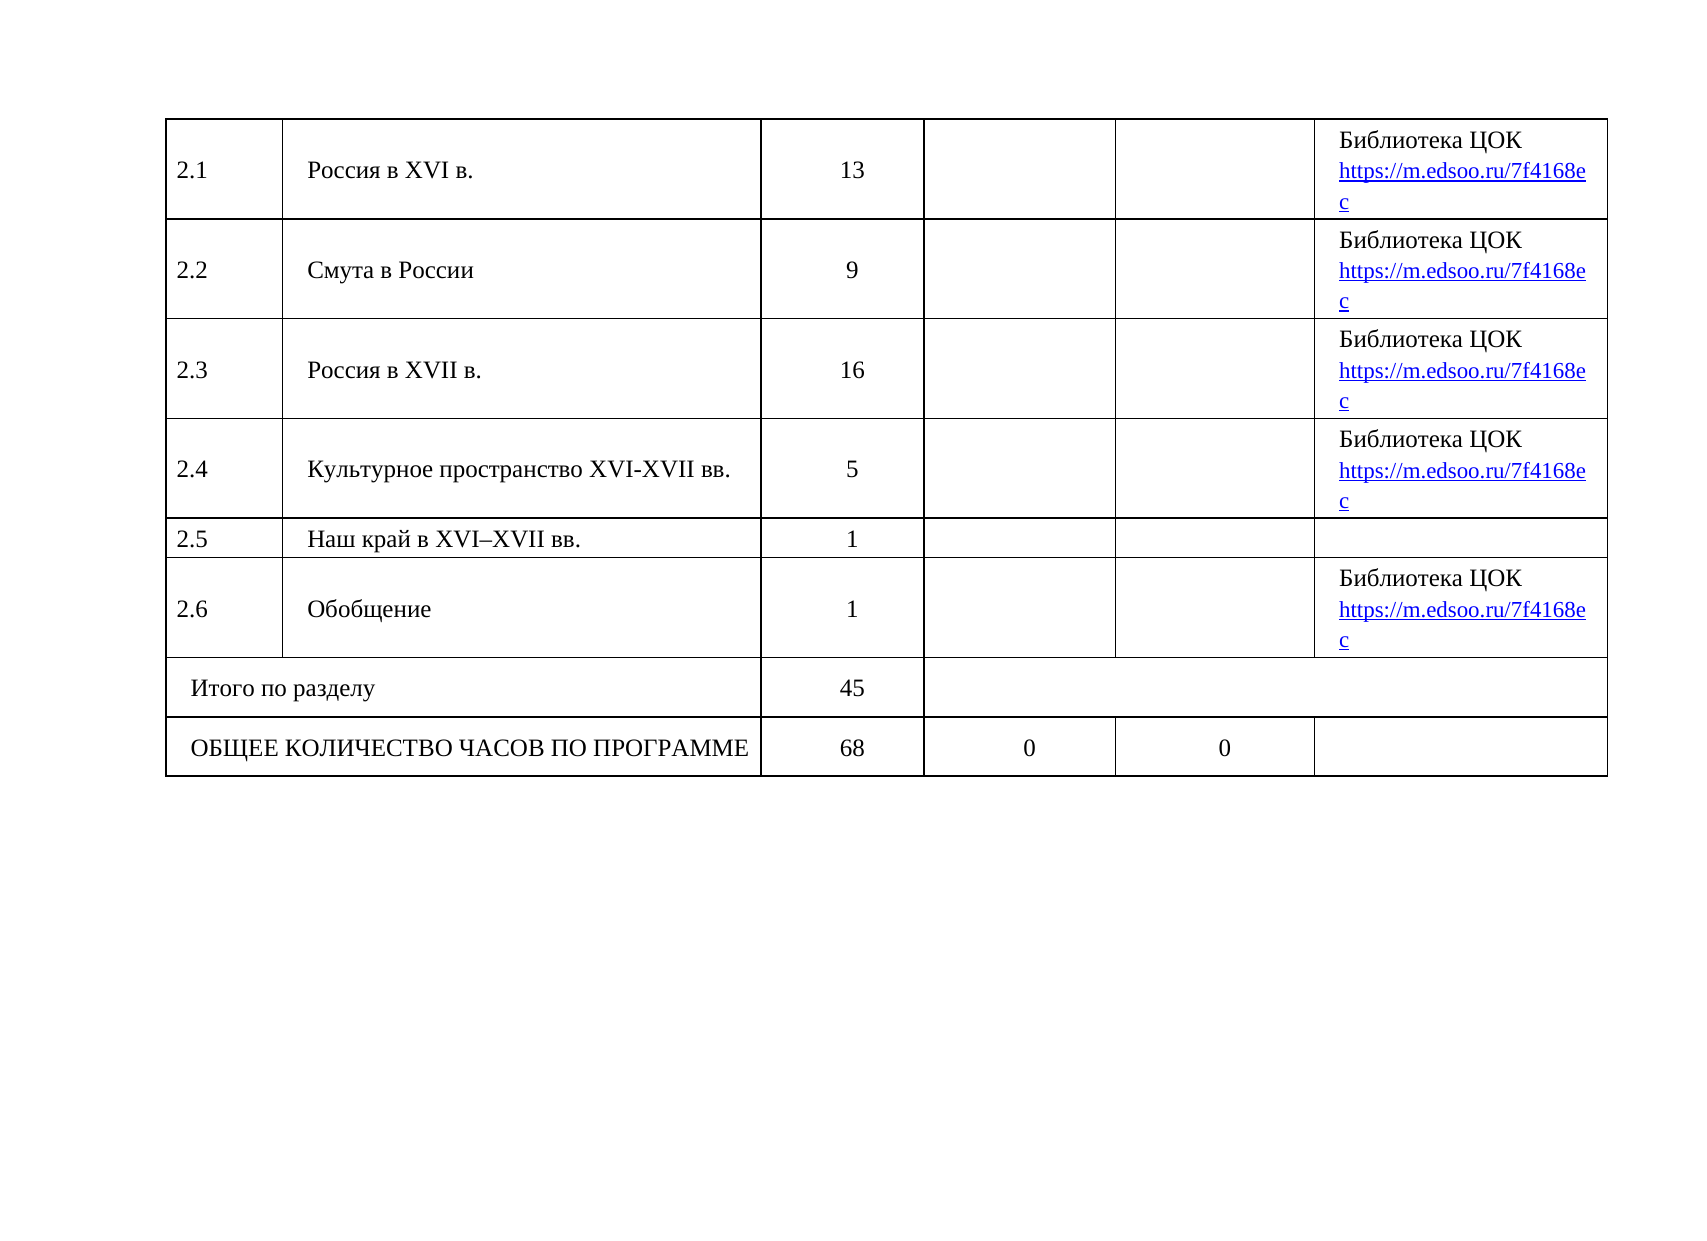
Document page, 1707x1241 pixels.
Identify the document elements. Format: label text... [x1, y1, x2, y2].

table_cell Итого по разделу [167, 658, 760, 716]
table_cell Библиотека ЦОК https://m.edsoo.ru/7f4168ec [1315, 558, 1607, 656]
table_cell Культурное пространство XVI-XVII вв. [283, 419, 760, 517]
table_cell 1 [762, 519, 923, 557]
table_cell 2.4 [167, 419, 282, 517]
table_cell Россия в XVI в. [283, 120, 760, 218]
table_cell 16 [762, 319, 923, 417]
table_cell 1 [762, 558, 923, 656]
table_cell 0 [925, 718, 1115, 775]
table_cell [1116, 319, 1314, 417]
table_cell [925, 120, 1115, 218]
table_cell Библиотека ЦОК https://m.edsoo.ru/7f4168ec [1315, 419, 1607, 517]
table_cell [1315, 718, 1607, 775]
table_cell ОБЩЕЕ КОЛИЧЕСТВО ЧАСОВ ПО ПРОГРАММЕ [167, 718, 760, 775]
table_cell [925, 558, 1115, 656]
table_cell 0 [1116, 718, 1314, 775]
table_cell Библиотека ЦОК https://m.edsoo.ru/7f4168ec [1315, 220, 1607, 318]
table_cell 45 [762, 658, 923, 716]
table_cell 2.3 [167, 319, 282, 417]
table_cell Смута в России [283, 220, 760, 318]
table_cell 9 [762, 220, 923, 318]
table_cell 68 [762, 718, 923, 775]
table_cell [925, 519, 1115, 557]
table_cell 5 [762, 419, 923, 517]
table_cell [925, 419, 1115, 517]
table_cell 2.1 [167, 120, 282, 218]
table_cell [1116, 519, 1314, 557]
table_cell [925, 319, 1115, 417]
table_cell Наш край в XVI‒XVII вв. [283, 519, 760, 557]
table_cell Россия в XVII в. [283, 319, 760, 417]
table_cell Обобщение [283, 558, 760, 656]
table_cell [1116, 120, 1314, 218]
table_cell Библиотека ЦОК https://m.edsoo.ru/7f4168ec [1315, 120, 1607, 218]
table_cell [925, 658, 1607, 716]
table_cell [1116, 419, 1314, 517]
table_cell [1116, 220, 1314, 318]
table_cell 13 [762, 120, 923, 218]
table_cell 2.2 [167, 220, 282, 318]
table_cell [925, 220, 1115, 318]
table_cell 2.5 [167, 519, 282, 557]
table_cell [1116, 558, 1314, 656]
table_cell [1315, 519, 1607, 557]
table_cell Библиотека ЦОК https://m.edsoo.ru/7f4168ec [1315, 319, 1607, 417]
table_cell 2.6 [167, 558, 282, 656]
